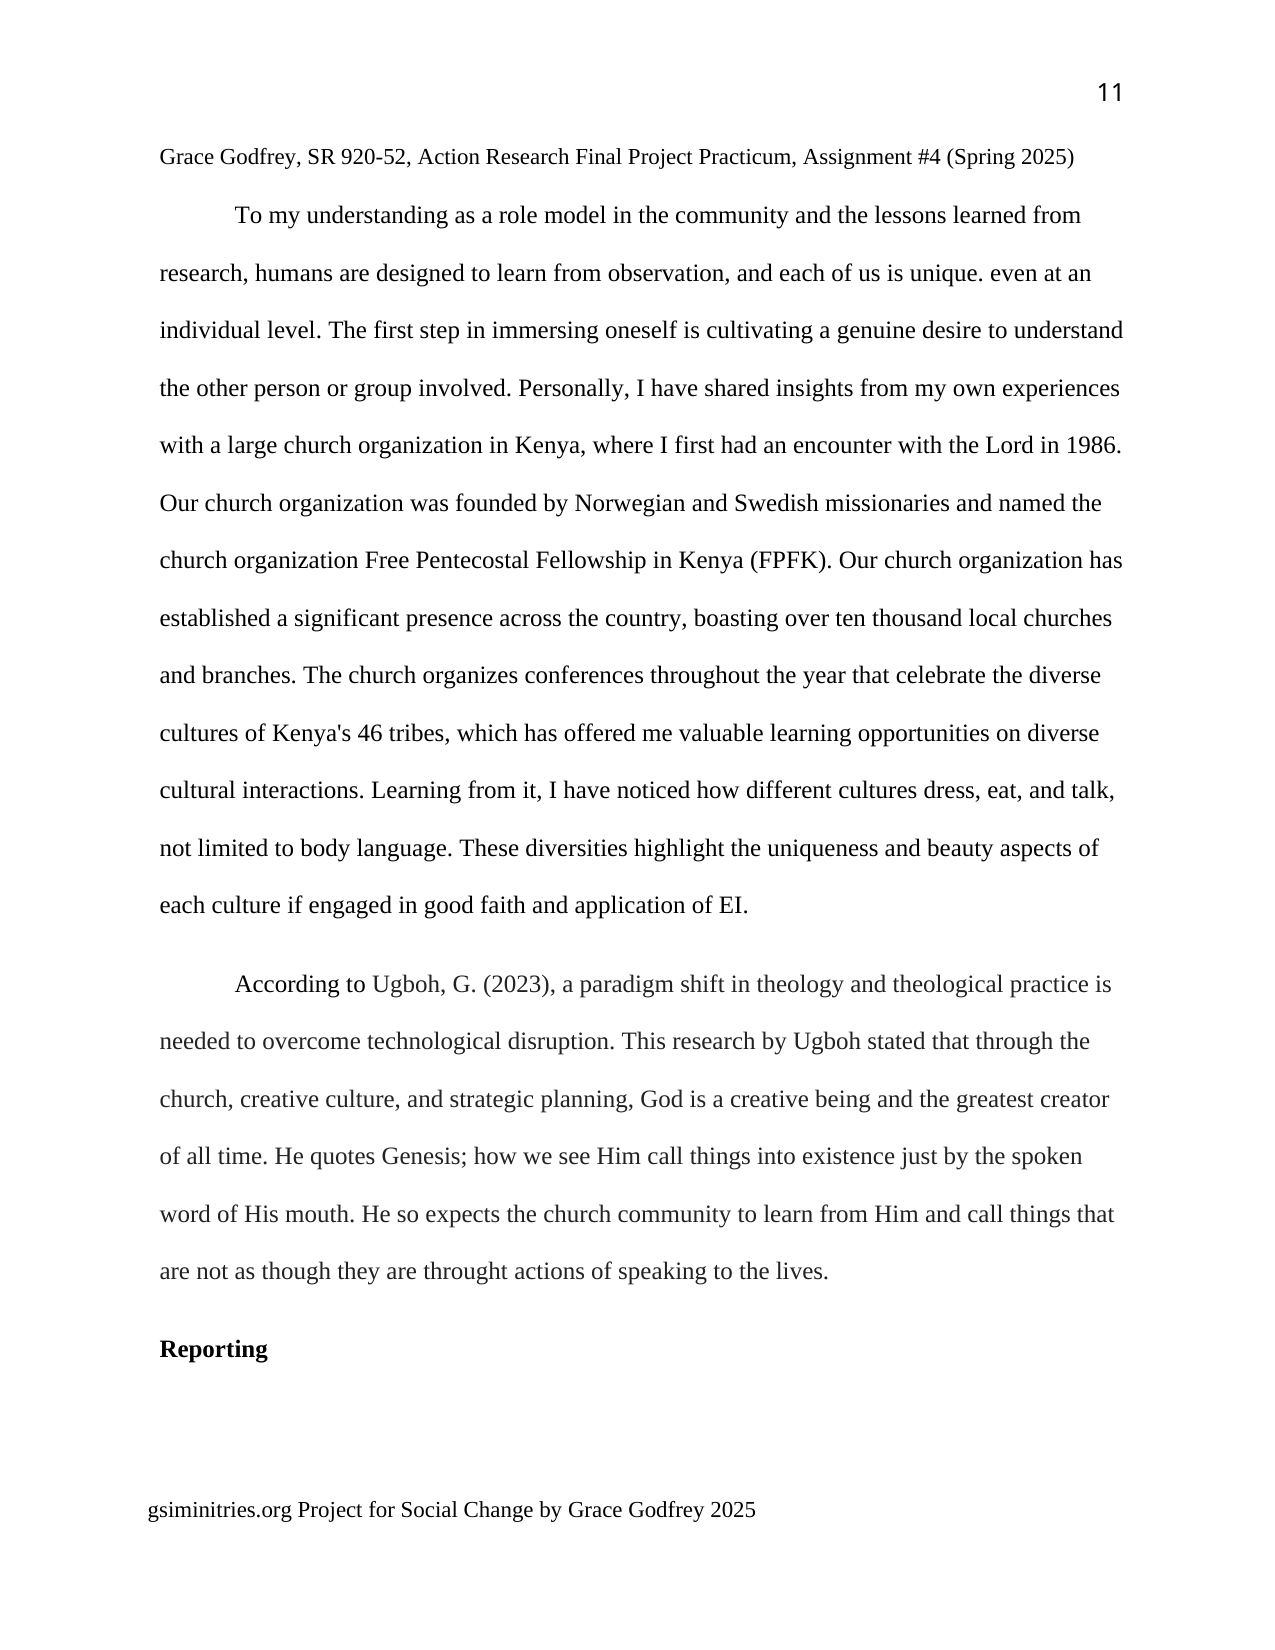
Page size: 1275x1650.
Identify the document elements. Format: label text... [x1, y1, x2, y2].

text Reporting [159, 1334, 1125, 1363]
text According to Ugboh, G. (2023), a paradigm shift in theology and theological practice is needed to overcome technological disruption. This research by Ugboh stated that through the church, creative culture, and strategic planning, God is a creative being and the greatest creator of all time. He quotes Genesis; how we see Him call things into existence just by the spoken word of His mouth. He so expects the church community to learn from Him and call things that are not as though they are throught actions of speaking to the lives. [159, 969, 1125, 1285]
text To my understanding as a role model in the community and the lessons learned from research, humans are designed to learn from observation, and each of us is unique. even at an individual level. The first step in immersing oneself is cultivating a genuine desire to understand the other person or group involved. Personally, I have shared insights from my own experiences with a large church organization in Kenya, where I first had an encounter with the Lord in 1986. Our church organization was founded by Norwegian and Swedish missionaries and named the church organization Free Pentecostal Fellowship in Kenya (FPFK). Our church organization has established a significant presence across the country, boasting over ten thousand local churches and branches. The church organizes conferences throughout the year that celebrate the diverse cultures of Kenya's 46 tribes, which has offered me valuable learning opportunities on diverse cultural interactions. Learning from it, I have noticed how different cultures dress, eat, and talk, not limited to body language. These diversities highlight the uniqueness and beauty aspects of each culture if engaged in good faith and application of EI. [159, 200, 1125, 919]
